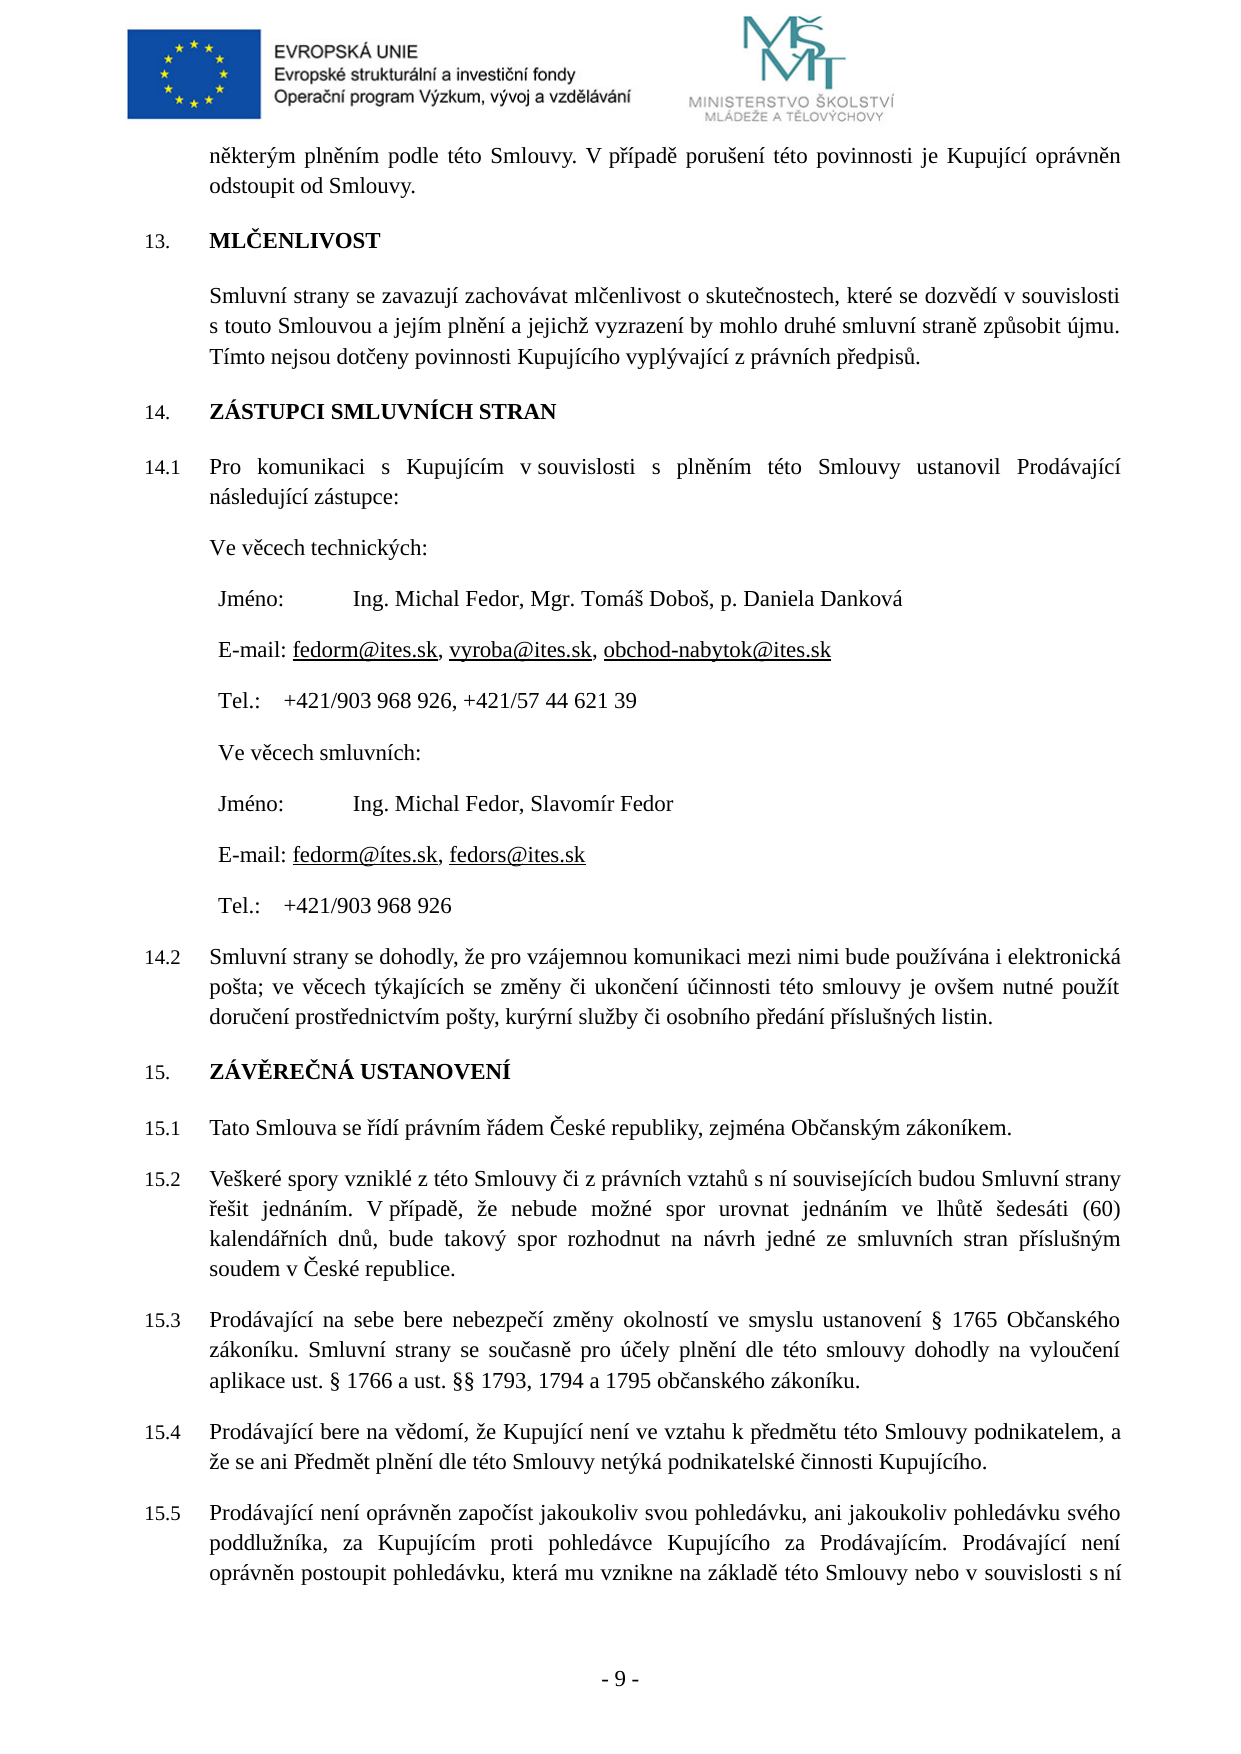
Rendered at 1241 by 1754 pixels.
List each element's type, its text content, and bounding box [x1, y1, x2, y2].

picture [109, 6, 910, 141]
